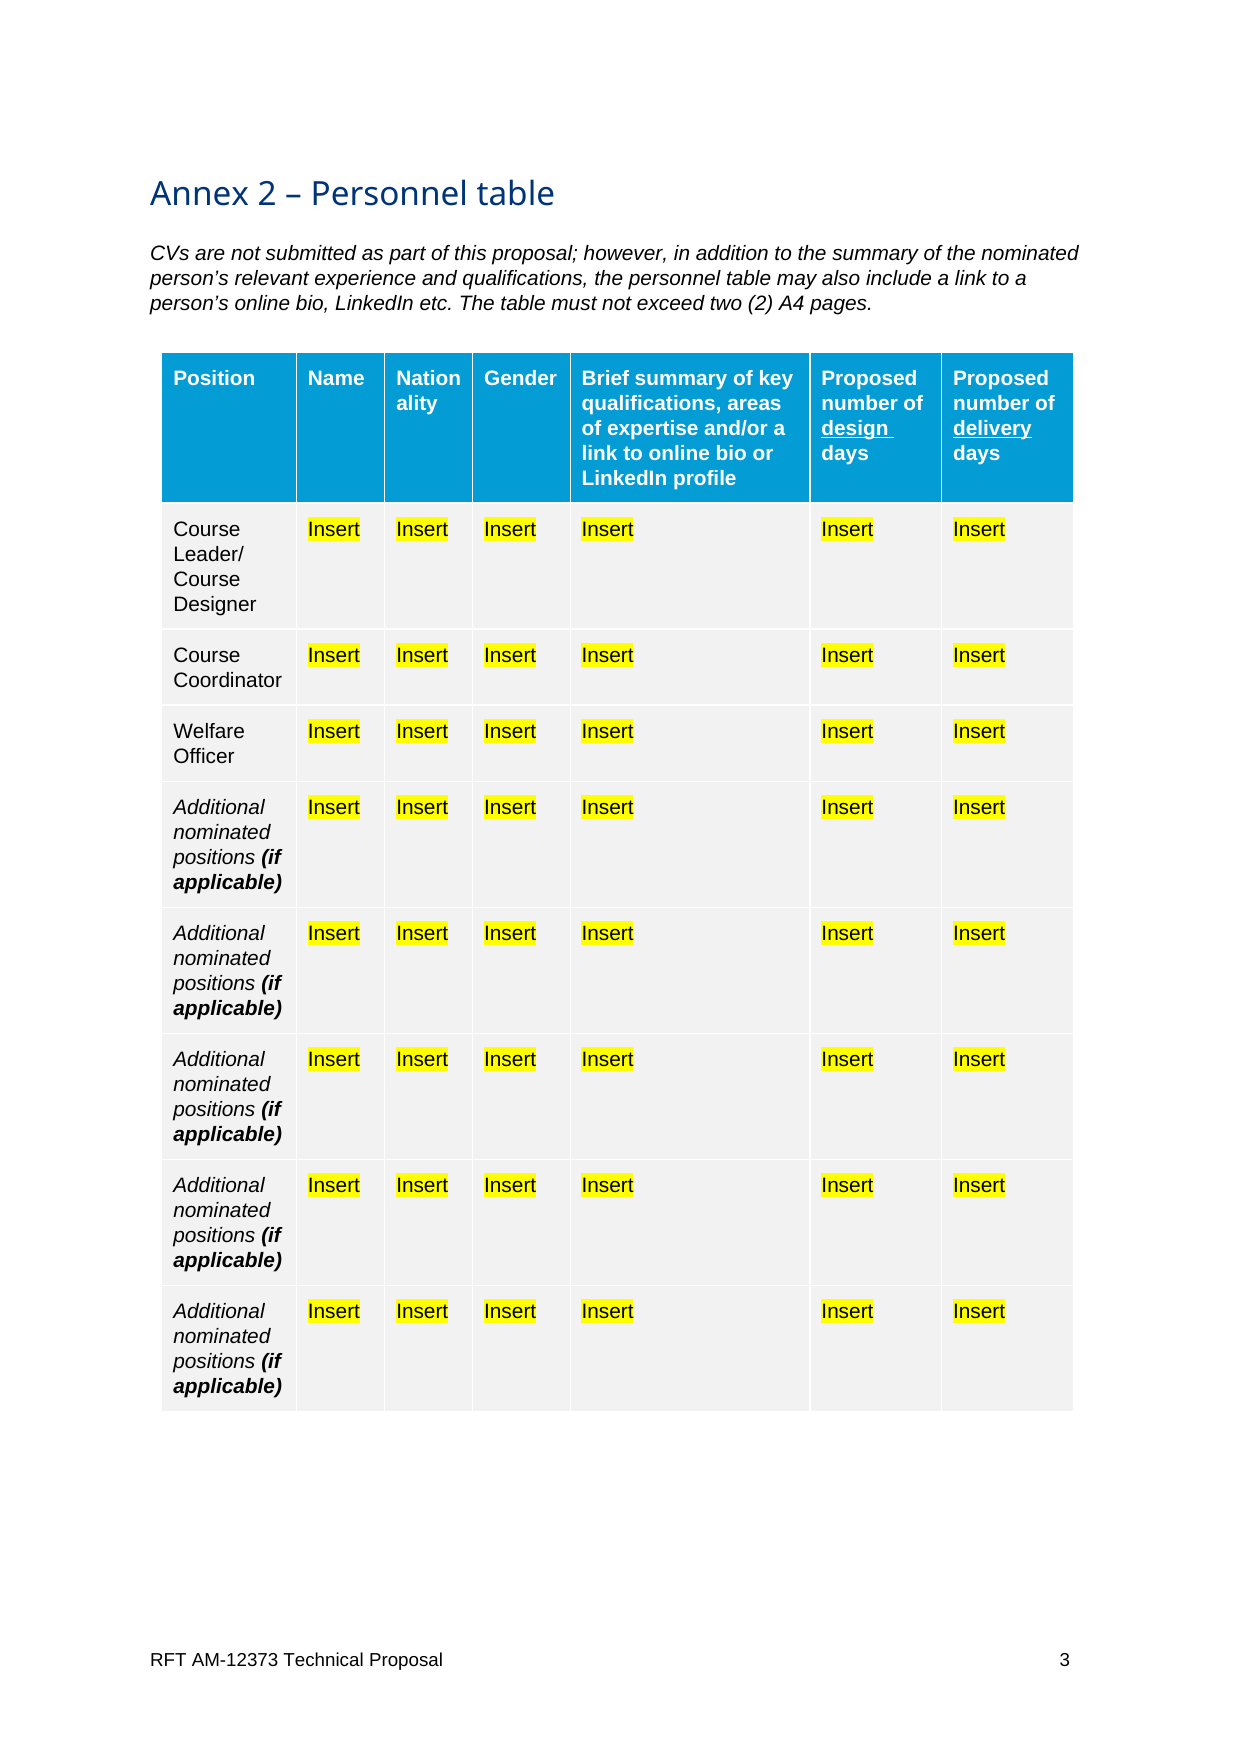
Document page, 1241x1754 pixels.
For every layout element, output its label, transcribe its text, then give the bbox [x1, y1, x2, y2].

table_cell Insert [942, 782, 1073, 907]
table_cell Insert [942, 630, 1073, 704]
table_cell Insert [473, 504, 570, 628]
table_cell Insert [385, 630, 472, 704]
table_cell Additional nominated positions (if applicable) [162, 1160, 296, 1285]
table_cell Insert [942, 1160, 1073, 1285]
table_cell Insert [811, 706, 941, 781]
table_cell Insert [473, 630, 570, 704]
table_cell Welfare Officer [162, 706, 296, 781]
table_header Proposed number of delivery days [942, 353, 1073, 502]
table_cell Insert [385, 706, 472, 781]
table_cell Insert [473, 908, 570, 1033]
table_cell Additional nominated positions (if applicable) [162, 782, 296, 907]
table_cell Insert [942, 908, 1073, 1033]
table_cell Insert [297, 504, 384, 628]
table_cell Insert [811, 1160, 941, 1285]
table_header Nationality [385, 353, 472, 502]
table_cell Insert [571, 782, 809, 907]
table_cell Insert [942, 1286, 1073, 1411]
table_cell Insert [942, 1034, 1073, 1159]
table_cell Insert [571, 504, 809, 628]
table_cell Insert [811, 782, 941, 907]
table_cell Insert [385, 504, 472, 628]
table_cell Insert [811, 908, 941, 1033]
table_header Proposed number of design days [811, 353, 941, 502]
table_cell Insert [385, 1286, 472, 1411]
table_cell Insert [473, 1286, 570, 1411]
table_cell Insert [942, 504, 1073, 628]
table_cell Insert [297, 706, 384, 781]
table_cell Insert [385, 1034, 472, 1159]
table_cell Additional nominated positions (if applicable) [162, 1286, 296, 1411]
table_cell Additional nominated positions (if applicable) [162, 908, 296, 1033]
table_cell Insert [811, 1034, 941, 1159]
table_header Name [297, 353, 384, 502]
table_cell Insert [571, 706, 809, 781]
table_cell Insert [811, 630, 941, 704]
table_header Gender [473, 353, 570, 502]
table_cell Insert [571, 908, 809, 1033]
table_cell Insert [571, 630, 809, 704]
table_cell Additional nominated positions (if applicable) [162, 1034, 296, 1159]
table_cell Insert [473, 706, 570, 781]
table_cell Insert [811, 1286, 941, 1411]
table_cell Insert [385, 908, 472, 1033]
table_cell Course Leader/ Course Designer [162, 504, 296, 628]
table_cell Insert [473, 1034, 570, 1159]
table_cell Insert [942, 706, 1073, 781]
table_cell Insert [297, 1160, 384, 1285]
table_cell Insert [473, 782, 570, 907]
table_cell Insert [297, 1286, 384, 1411]
table_cell Insert [297, 630, 384, 704]
table_cell Insert [297, 908, 384, 1033]
table_cell Insert [473, 1160, 570, 1285]
table_cell Insert [297, 1034, 384, 1159]
text Annex 2 – Personnel table [150, 169, 1090, 215]
table_header Position [162, 353, 296, 502]
table_cell Insert [811, 504, 941, 628]
table_cell Insert [571, 1160, 809, 1285]
table_cell Insert [297, 782, 384, 907]
text CVs are not submitted as part of this proposal; however, in addition to the summary of the nominated person’s relevant experience and qualifications, the personnel table may also include a link to a person’s online bio, LinkedIn etc. The table must not exceed two (2) A4 pages. [150, 240, 1090, 315]
table_cell Insert [571, 1034, 809, 1159]
table_cell Insert [385, 782, 472, 907]
table_cell Insert [385, 1160, 472, 1285]
table_header Brief summary of key qualifications, areas of expertise and/or a link to online bio or LinkedIn profile [571, 353, 809, 502]
table_cell Insert [571, 1286, 809, 1411]
table_cell Course Coordinator [162, 630, 296, 704]
